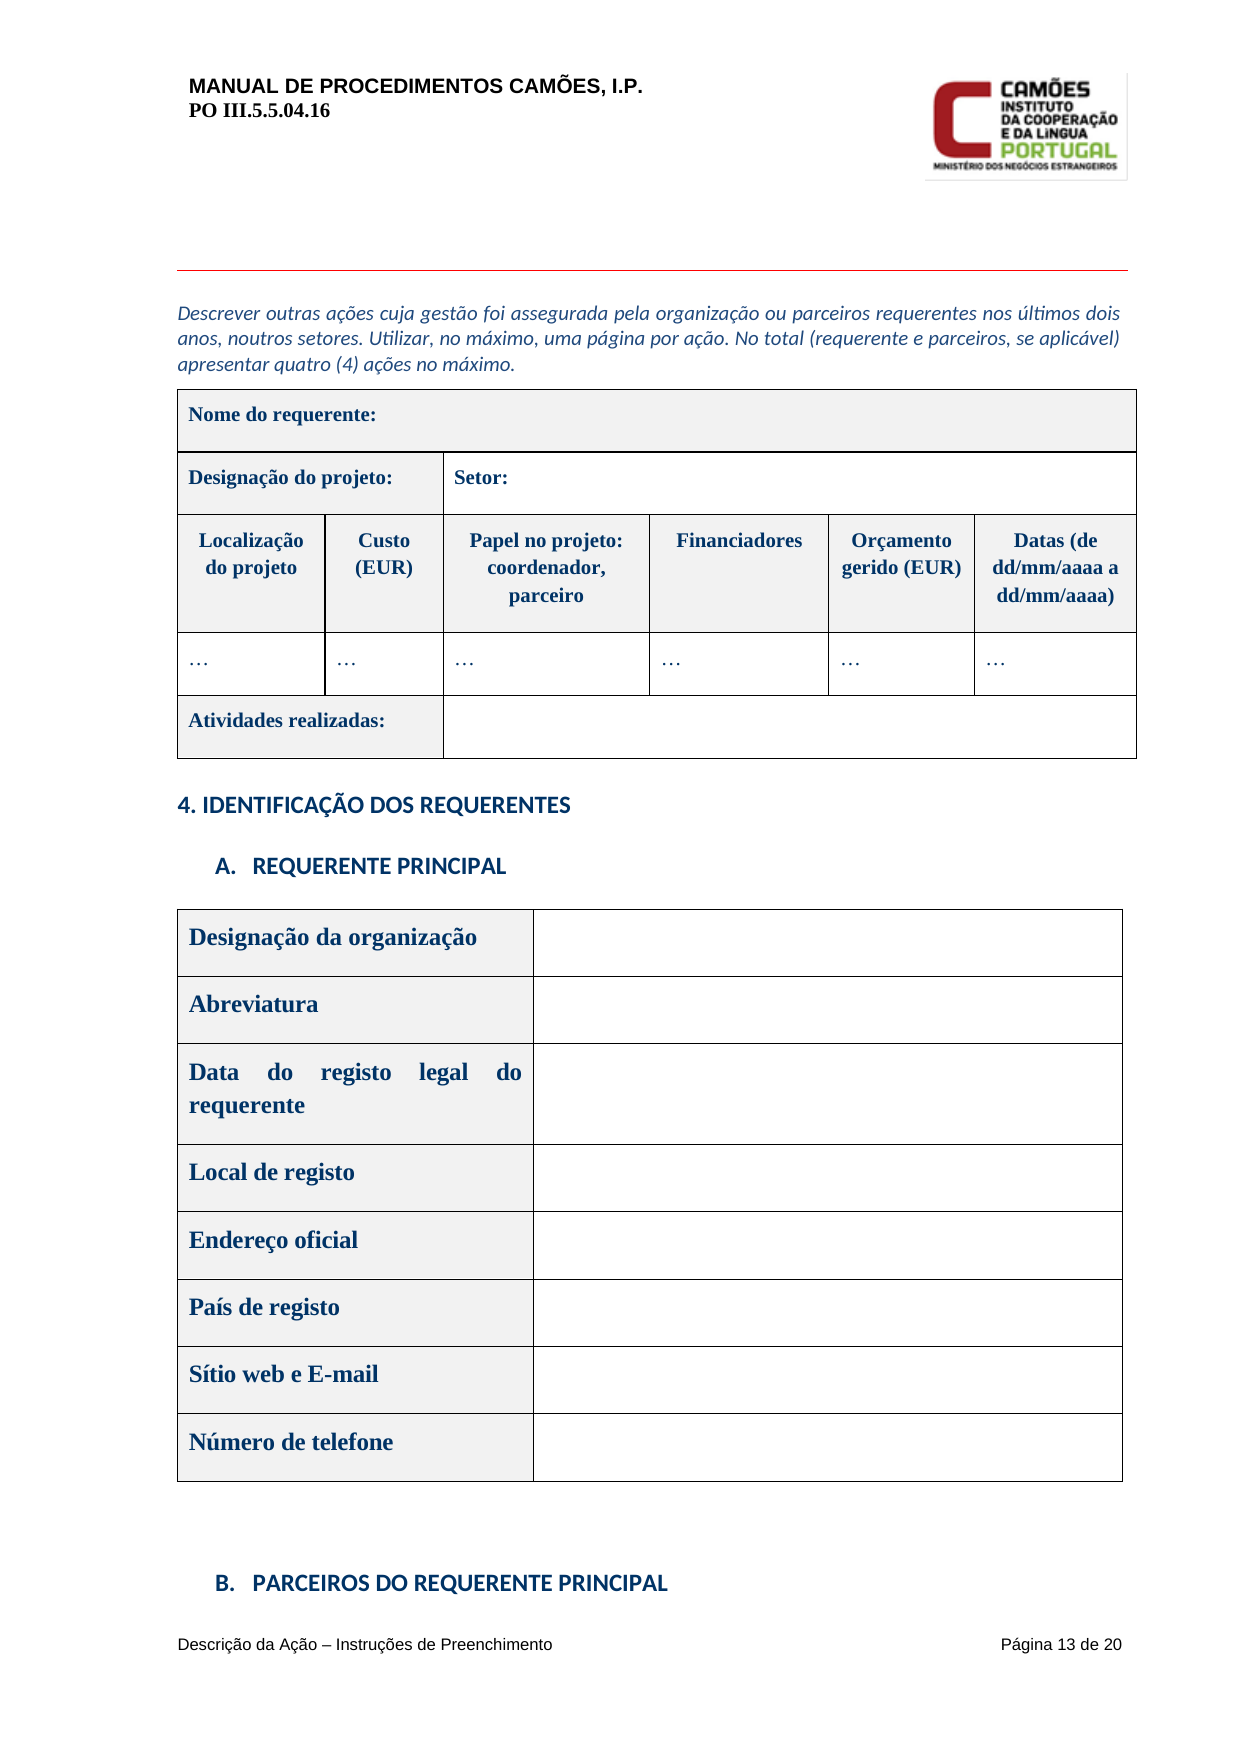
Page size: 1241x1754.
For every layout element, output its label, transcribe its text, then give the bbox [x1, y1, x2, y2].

picture [925, 73, 1128, 182]
table_cell Local de registo [178, 1145, 533, 1211]
table_cell [534, 1044, 1122, 1144]
table_cell Orçamento gerido (EUR) [829, 515, 974, 632]
text Descrever outras ações cuja gestão foi assegurada pela organização ou parceiros requerentes nos últimos dois anos, noutros setores. Utilizar, no máximo, uma página por ação. No total (requerente e parceiros, se aplicável) apresentar quatro (4) ações no máximo. [177, 300, 1122, 376]
table_cell Endereço oficial [178, 1212, 533, 1278]
table_cell Datas (de dd/mm/aaaa a dd/mm/aaaa) [975, 515, 1136, 632]
table_cell … [975, 633, 1136, 695]
table_cell Papel no projeto: coordenador, parceiro [444, 515, 649, 632]
table_cell … [326, 633, 443, 695]
table_cell [534, 977, 1122, 1043]
table_cell Localização do projeto [178, 515, 324, 632]
table_cell Financiadores [650, 515, 828, 632]
table_cell Custo (EUR) [326, 515, 443, 632]
table_cell Sítio web e E-mail [178, 1347, 533, 1413]
table_cell Setor: [444, 453, 1136, 514]
list REQUERENTE PRINCIPAL [215, 850, 1122, 881]
table_cell … [829, 633, 974, 695]
table_cell [534, 1212, 1122, 1278]
table_header [534, 910, 1122, 976]
table_cell Número de telefone [178, 1414, 533, 1481]
table_cell [444, 696, 1136, 757]
table_header Nome do requerente: [178, 390, 1136, 451]
table_cell … [178, 633, 324, 695]
table_cell [534, 1280, 1122, 1346]
table_cell [534, 1414, 1122, 1481]
table_cell … [650, 633, 828, 695]
table_cell Abreviatura [178, 977, 533, 1043]
table_header Designação da organização [178, 910, 533, 976]
list PARCEIROS DO REQUERENTE PRINCIPAL [215, 1567, 1122, 1598]
table_cell [534, 1145, 1122, 1211]
table_cell País de registo [178, 1280, 533, 1346]
table_cell [534, 1347, 1122, 1413]
table_cell Data do registo legal do requerente [178, 1044, 533, 1144]
text 4. IDENTIFICAÇÃO DOS REQUERENTES [177, 789, 1122, 819]
table_cell Atividades realizadas: [178, 696, 443, 757]
table_cell Designação do projeto: [178, 453, 443, 514]
table_cell … [444, 633, 649, 695]
